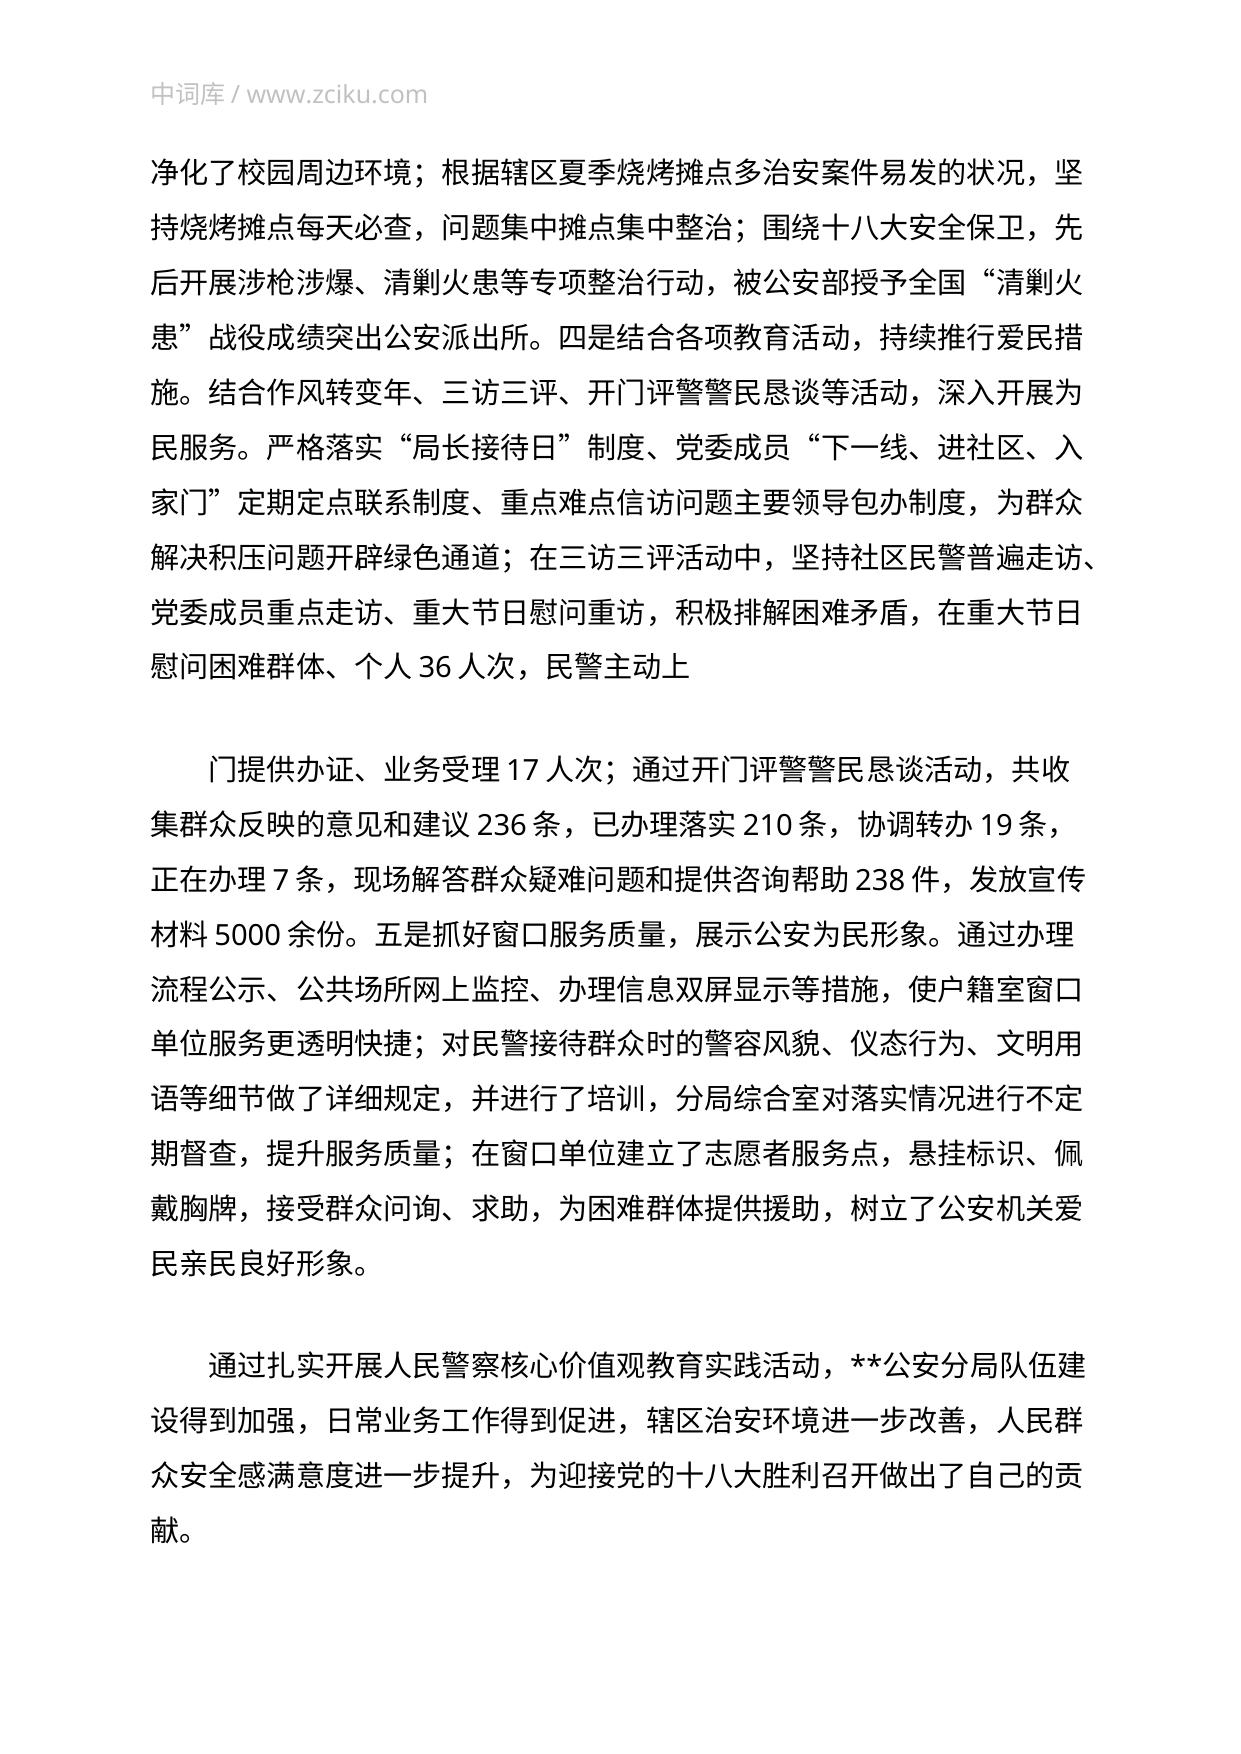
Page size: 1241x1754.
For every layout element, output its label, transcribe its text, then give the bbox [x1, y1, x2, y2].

text 门提供办证、业务受理17人次；通过开门评警警民恳谈活动，共收集群众反映的意见和建议236条，已办理落实210条，协调转办19条，正在办理7条，现场解答群众疑难问题和提供咨询帮助238件，发放宣传材料5000余份。五是抓好窗口服务质量，展示公安为民形象。通过办理流程公示、公共场所网上监控、办理信息双屏显示等措施，使户籍室窗口单位服务更透明快捷；对民警接待群众时的警容风貌、仪态行为、文明用语等细节做了详细规定，并进行了培训，分局综合室对落实情况进行不定期督查，提升服务质量；在窗口单位建立了志愿者服务点，悬挂标识、佩戴胸牌，接受群众问询、求助，为困难群体提供援助，树立了公安机关爱民亲民良好形象。 [150, 746, 1090, 1283]
text 通过扎实开展人民警察核心价值观教育实践活动，**公安分局队伍建设得到加强，日常业务工作得到促进，辖区治安环境进一步改善，人民群众安全感满意度进一步提升，为迎接党的十八大胜利召开做出了自己的贡献。 [150, 1342, 1090, 1549]
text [150, 150, 1090, 686]
